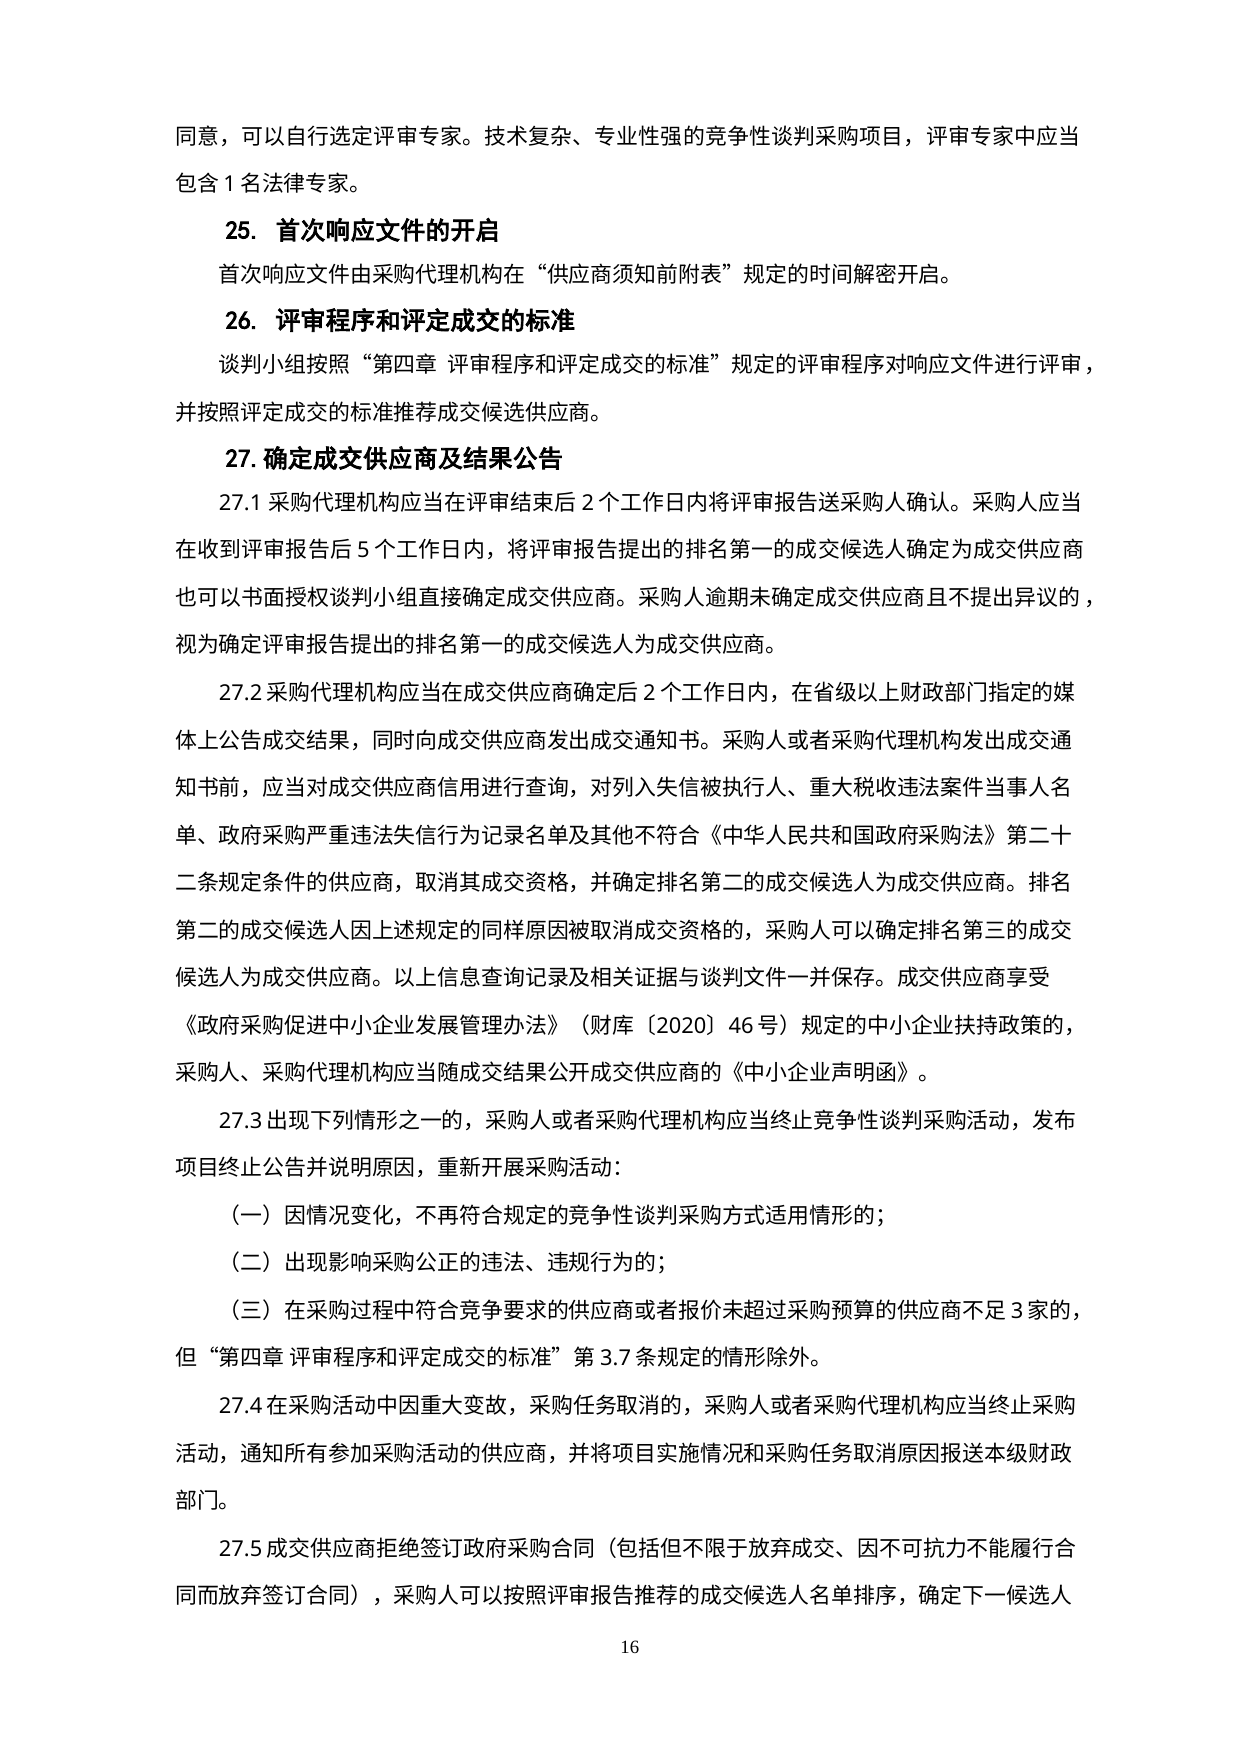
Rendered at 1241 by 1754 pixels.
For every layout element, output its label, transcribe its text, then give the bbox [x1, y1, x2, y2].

text 25. 首次响应文件的开启 [175, 214, 1084, 242]
text 谈判小组按照“第四章 评审程序和评定成交的标准”规定的评审程序对响应文件进行评审，并按照评定成交的标准推荐成交候选供应商。 [175, 347, 1084, 426]
text 27.1 采购代理机构应当在评审结束后2个工作日内将评审报告送采购人确认。采购人应当在收到评审报告后5个工作日内，将评审报告提出的排名第一的成交候选人确定为成交供应商，也可以书面授权谈判小组直接确定成交供应商。采购人逾期未确定成交供应商且不提出异议的，视为确定评审报告提出的排名第一的成交候选人为成交供应商。 [175, 485, 1084, 659]
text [175, 119, 1084, 198]
text 27.2采购代理机构应当在成交供应商确定后2个工作日内，在省级以上财政部门指定的媒体上公告成交结果，同时向成交供应商发出成交通知书。采购人或者采购代理机构发出成交通知书前，应当对成交供应商信用进行查询，对列入失信被执行人、重大税收违法案件当事人名单、政府采购严重违法失信行为记录名单及其他不符合《中华人民共和国政府采购法》第二十二条规定条件的供应商，取消其成交资格，并确定排名第二的成交候选人为成交供应商。排名第二的成交候选人因上述规定的同样原因被取消成交资格的，采购人可以确定排名第三的成交候选人为成交供应商。以上信息查询记录及相关证据与谈判文件一并保存。成交供应商享受《政府采购促进中小企业发展管理办法》（财库〔2020〕46号）规定的中小企业扶持政策的，采购人、采购代理机构应当随成交结果公开成交供应商的《中小企业声明函》。 [175, 675, 1084, 1087]
text 27.3出现下列情形之一的，采购人或者采购代理机构应当终止竞争性谈判采购活动，发布项目终止公告并说明原因，重新开展采购活动： （一）因情况变化，不再符合规定的竞争性谈判采购方式适用情形的； （二）出现影响采购公正的违法、违规行为的； （三）在采购过程中符合竞争要求的供应商或者报价未超过采购预算的供应商不足3家的，但“第四章 评审程序和评定成交的标准”第3.7条规定的情形除外。 [175, 1103, 1084, 1372]
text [175, 1531, 1084, 1610]
text 27.4在采购活动中因重大变故，采购任务取消的，采购人或者采购代理机构应当终止采购活动，通知所有参加采购活动的供应商，并将项目实施情况和采购任务取消原因报送本级财政部门。 [175, 1388, 1084, 1515]
text 26. 评审程序和评定成交的标准 [175, 304, 1084, 333]
text 首次响应文件由采购代理机构在“供应商须知前附表”规定的时间解密开启。 [175, 257, 1084, 288]
text 27.确定成交供应商及结果公告 [175, 442, 1084, 471]
